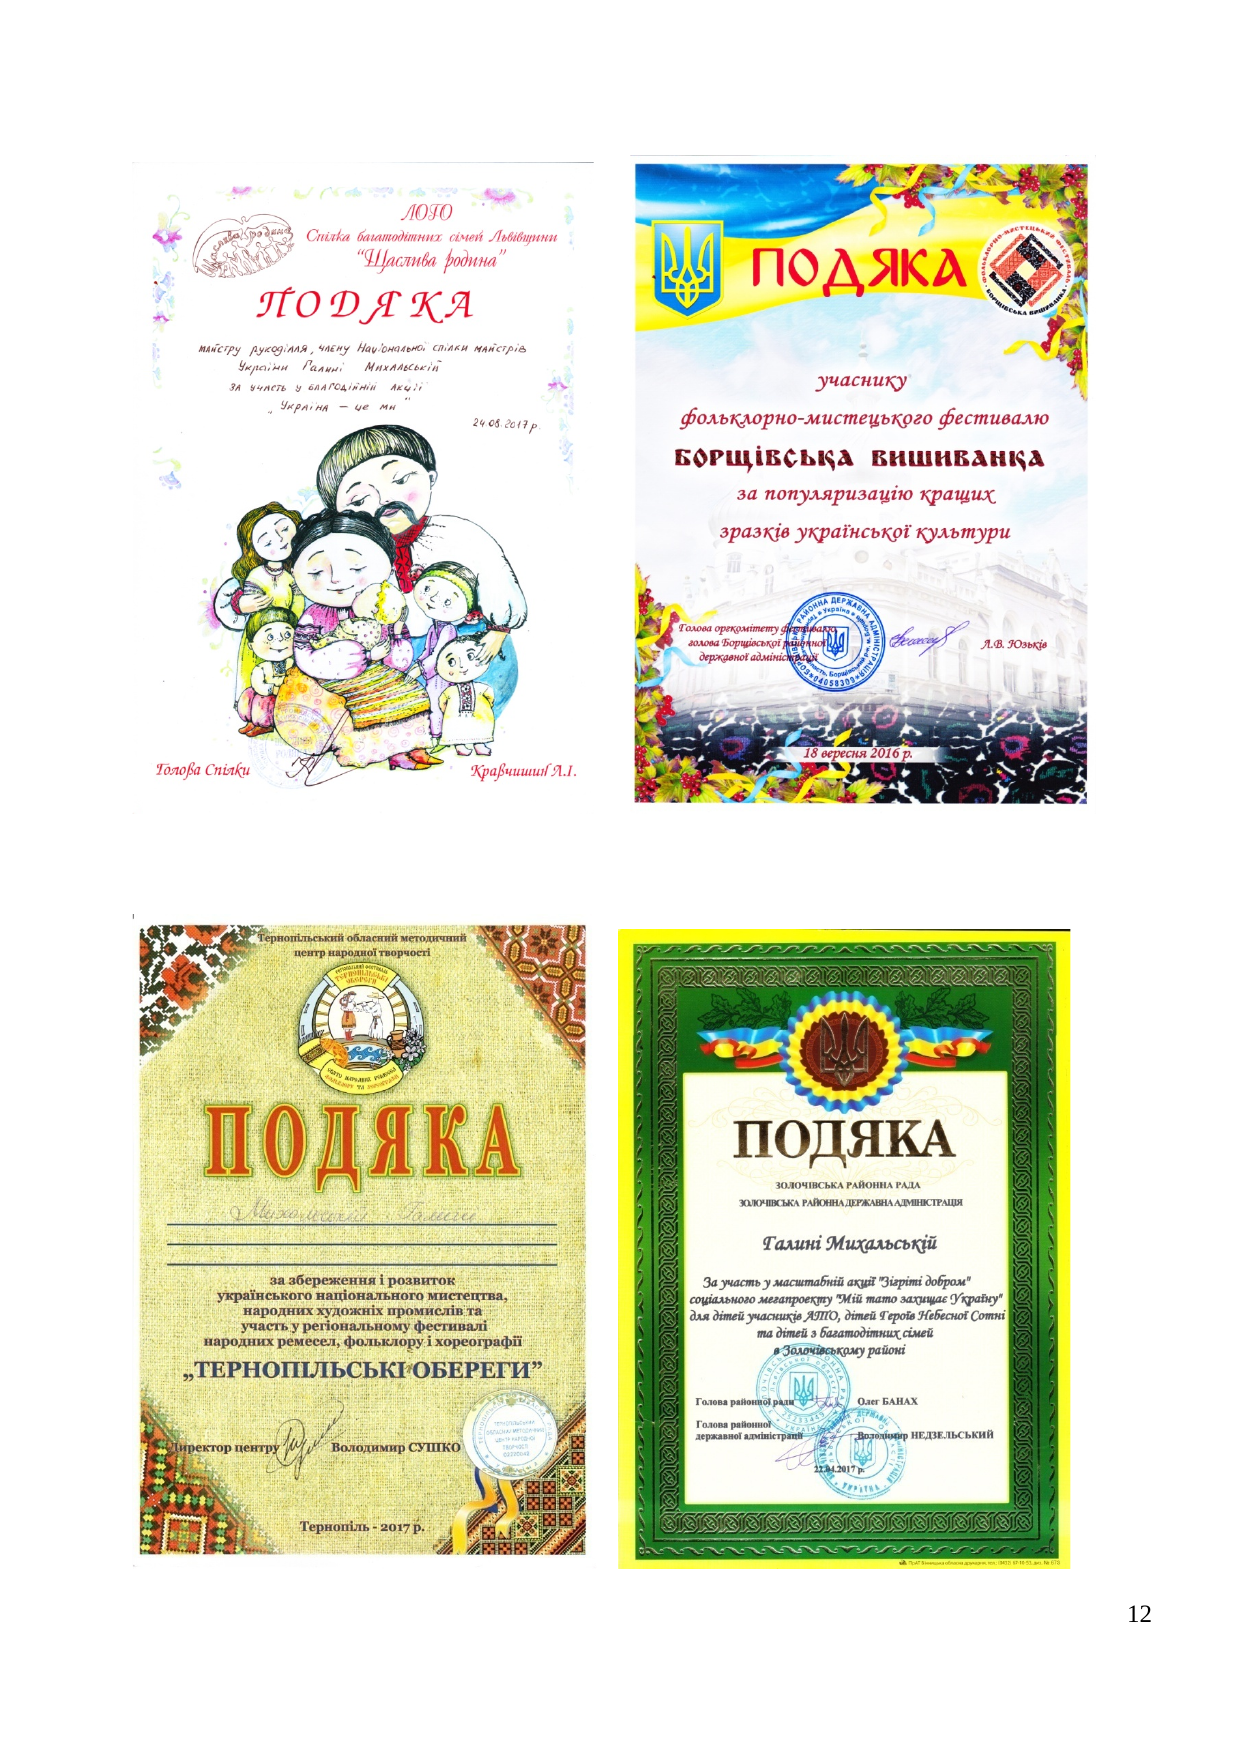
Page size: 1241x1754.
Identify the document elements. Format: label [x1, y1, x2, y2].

picture [618, 929, 1071, 1569]
picture [132, 162, 594, 814]
picture [132, 914, 597, 1569]
picture [630, 155, 1096, 814]
